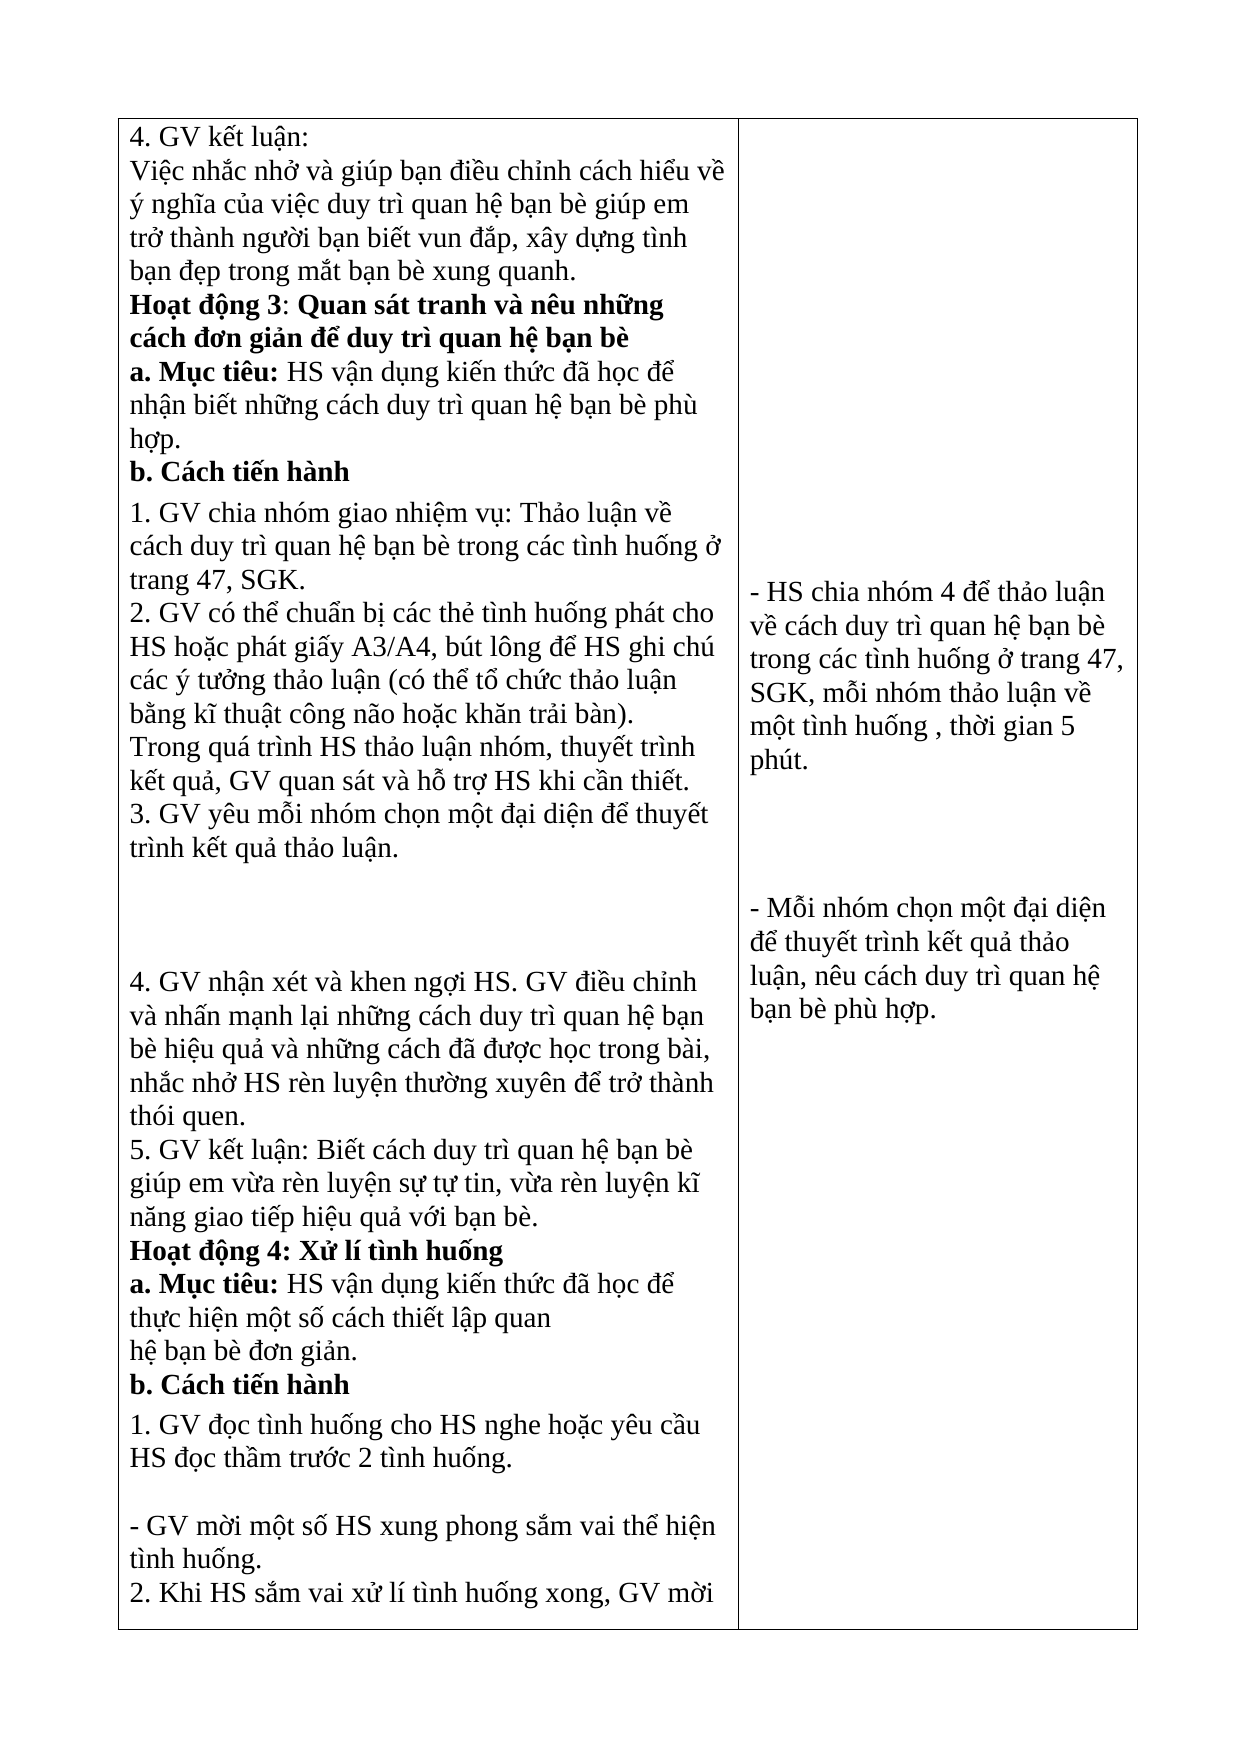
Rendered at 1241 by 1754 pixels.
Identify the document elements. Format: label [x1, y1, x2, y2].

table_cell [119, 119, 738, 1628]
table_cell [739, 119, 1137, 1628]
